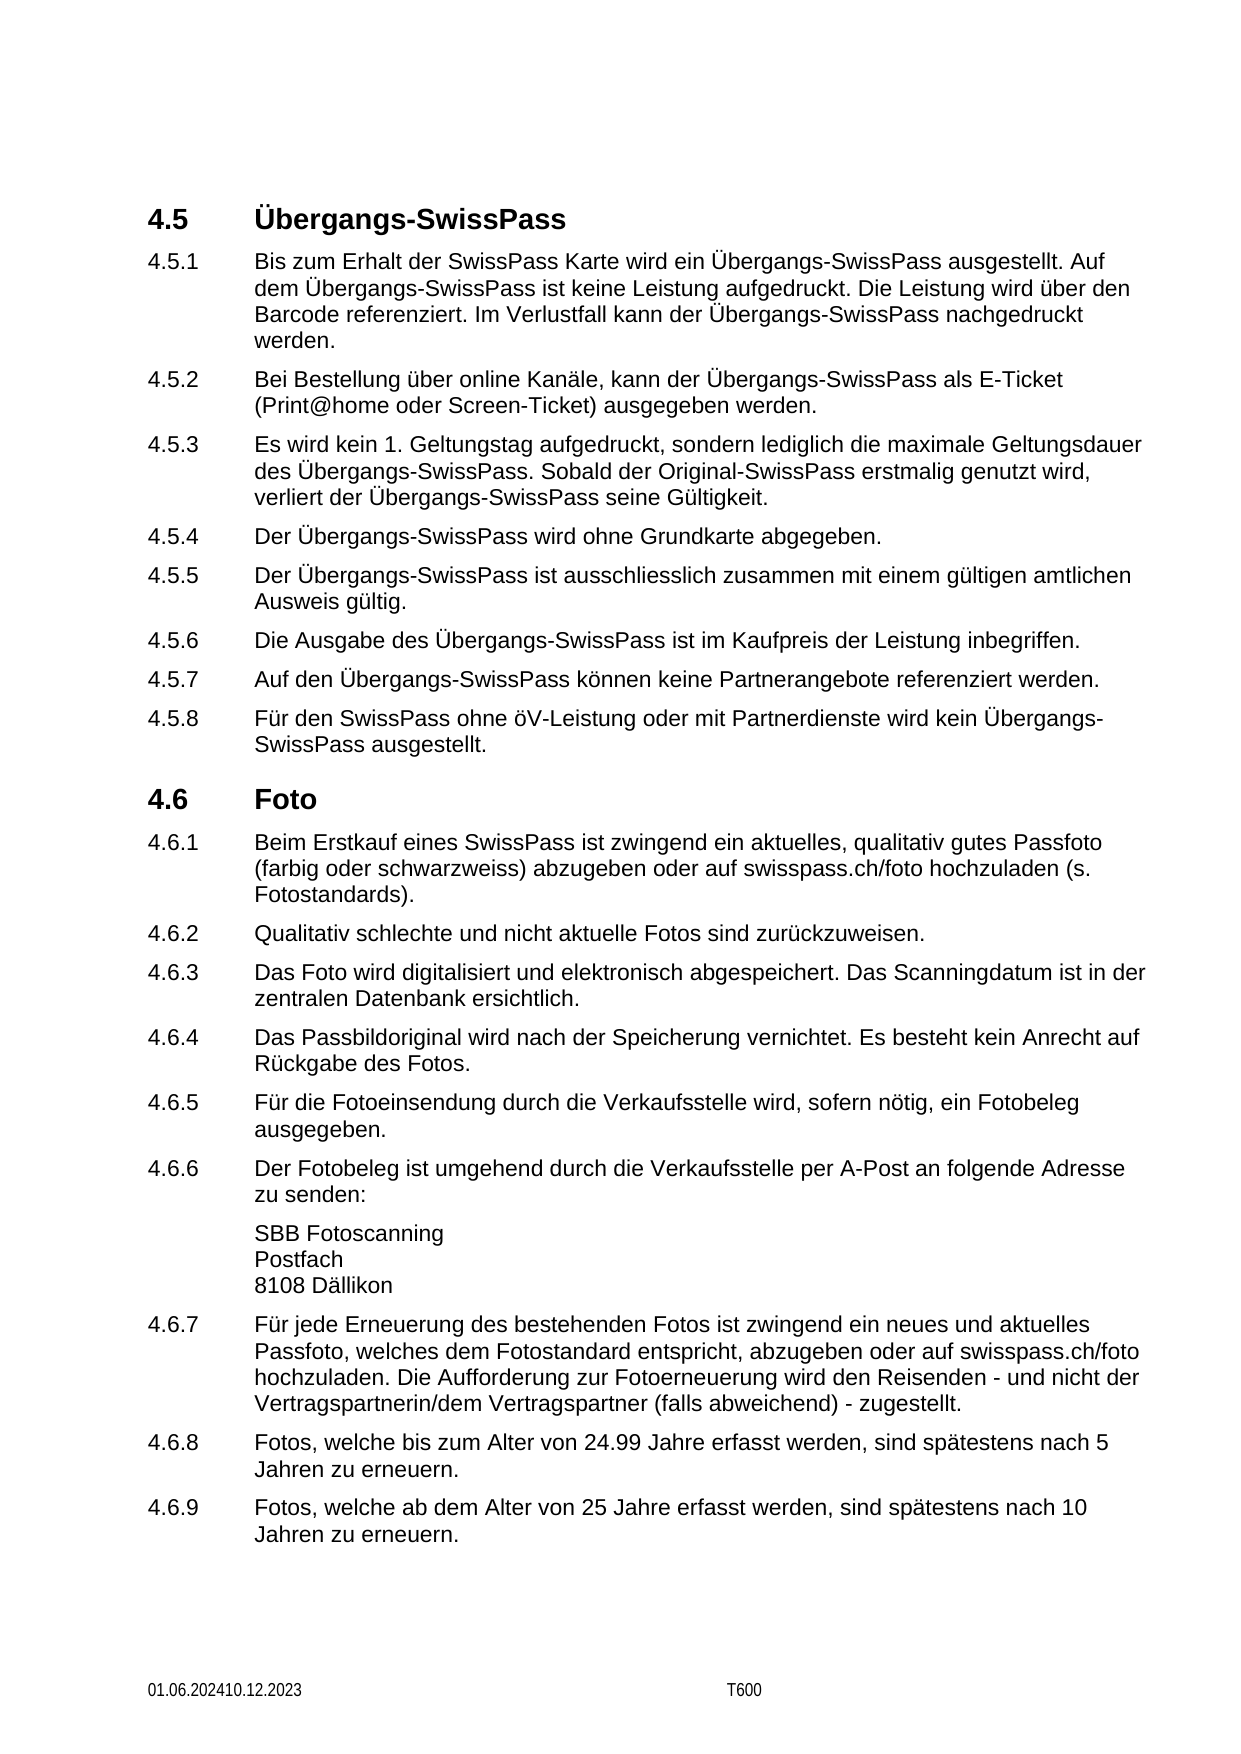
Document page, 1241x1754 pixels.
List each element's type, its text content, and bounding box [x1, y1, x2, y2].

subtitle Foto [148, 782, 1152, 816]
text Bis zum Erhalt der SwissPass Karte wird ein Übergangs-SwissPass ausgestellt. Auf dem Übergangs-SwissPass ist keine Leistung aufgedruckt. Die Leistung wird über den Barcode referenziert. Im Verlustfall kann der Übergangs-SwissPass nachgedruckt werden. [148, 248, 1152, 354]
text Für jede Erneuerung des bestehenden Fotos ist zwingend ein neues und aktuelles Passfoto, welches dem Fotostandard entspricht, abzugeben oder auf swisspass.ch/foto hochzuladen. Die Aufforderung zur Fotoerneuerung wird den Reisenden - und nicht der Vertragspartnerin/dem Vertragspartner (falls abweichend) - zugestellt. [148, 1311, 1152, 1417]
text SBB Fotoscanning Postfach 8108 Dällikon [254, 1220, 1152, 1299]
text Der Fotobeleg ist umgehend durch die Verkaufsstelle per A-Post an folgende Adresse zu senden: [148, 1154, 1152, 1207]
text Es wird kein 1. Geltungstag aufgedruckt, sondern lediglich die maximale Geltungsdauer des Übergangs-SwissPass. Sobald der Original-SwissPass erstmalig genutzt wird, verliert der Übergangs-SwissPass seine Gültigkeit. [148, 431, 1152, 510]
text Fotos, welche ab dem Alter von 25 Jahre erfasst werden, sind spätestens nach 10 Jahren zu erneuern. [148, 1494, 1152, 1547]
text Der Übergangs-SwissPass wird ohne Grundkarte abgegeben. [148, 523, 1152, 549]
text Für den SwissPass ohne öV-Leistung oder mit Partnerdienste wird kein Übergangs-SwissPass ausgestellt. [148, 705, 1152, 757]
text Bei Bestellung über online Kanäle, kann der Übergangs-SwissPass als E-Ticket (Print@home oder Screen-Ticket) ausgegeben werden. [148, 366, 1152, 419]
text Fotos, welche bis zum Alter von 24.99 Jahre erfasst werden, sind spätestens nach 5 Jahren zu erneuern. [148, 1429, 1152, 1482]
text Qualitativ schlechte und nicht aktuelle Fotos sind zurückzuweisen. [148, 920, 1152, 946]
text Auf den Übergangs-SwissPass können keine Partnerangebote referenziert werden. [148, 666, 1152, 692]
text Das Foto wird digitalisiert und elektronisch abgespeichert. Das Scanningdatum ist in der zentralen Datenbank ersichtlich. [148, 959, 1152, 1012]
subtitle Übergangs-SwissPass [148, 202, 1152, 236]
text Das Passbildoriginal wird nach der Speicherung vernichtet. Es besteht kein Anrecht auf Rückgabe des Fotos. [148, 1024, 1152, 1077]
text Für die Fotoeinsendung durch die Verkaufsstelle wird, sofern nötig, ein Fotobeleg ausgegeben. [148, 1089, 1152, 1142]
text Der Übergangs-SwissPass ist ausschliesslich zusammen mit einem gültigen amtlichen Ausweis gültig. [148, 562, 1152, 614]
text Die Ausgabe des Übergangs-SwissPass ist im Kaufpreis der Leistung inbegriffen. [148, 627, 1152, 653]
text Beim Erstkauf eines SwissPass ist zwingend ein aktuelles, qualitativ gutes Passfoto (farbig oder schwarzweiss) abzugeben oder auf swisspass.ch/foto hochzuladen (s. Fotostandards). [148, 828, 1152, 907]
